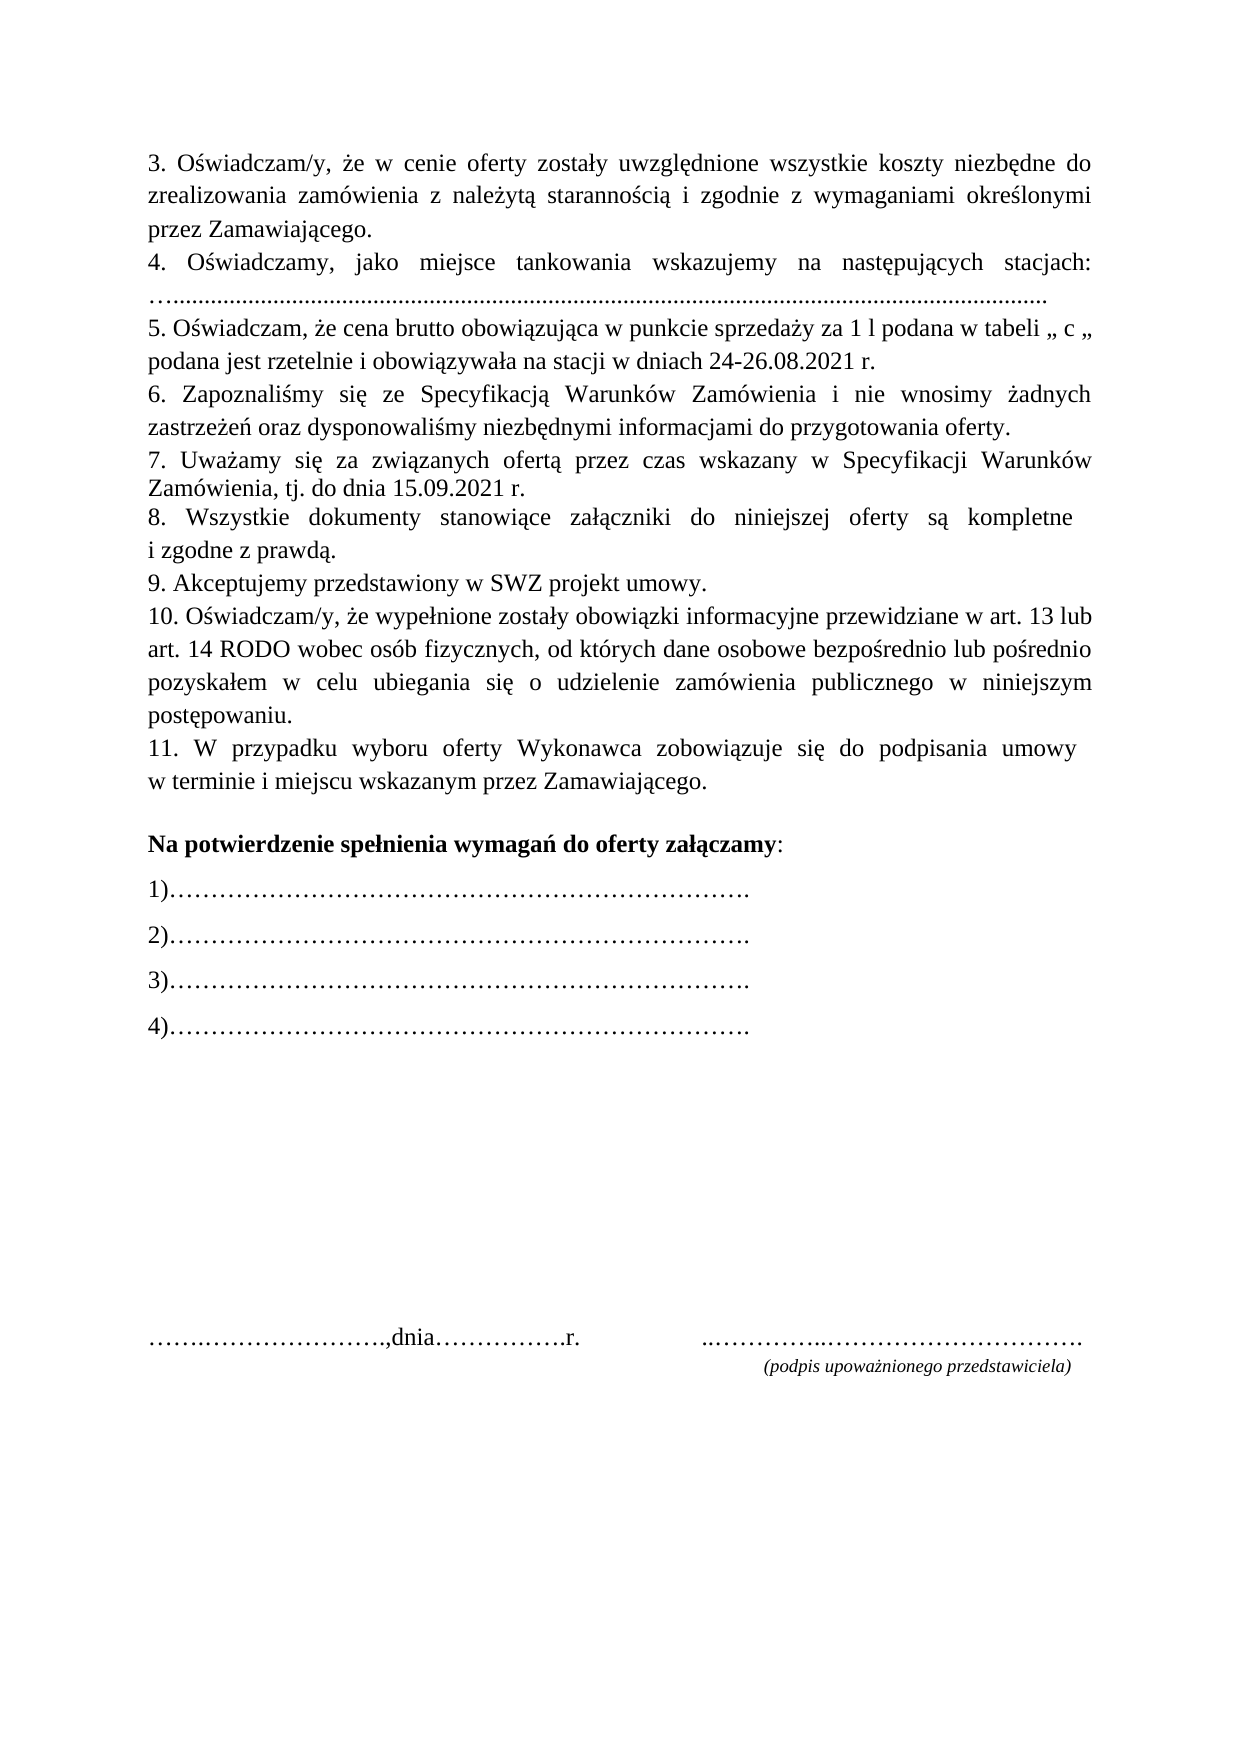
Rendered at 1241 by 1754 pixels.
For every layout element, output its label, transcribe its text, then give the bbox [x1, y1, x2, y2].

text 11. W przypadku wyboru oferty Wykonawca zobowiązuje się do podpisania umowy w terminie i miejscu wskazanym przez Zamawiającego. [148, 733, 1093, 795]
text 3. Oświadczam/y, że w cenie oferty zostały uwzględnione wszystkie koszty niezbędne do zrealizowania zamówienia z należytą starannością i zgodnie z wymaganiami określonymi przez Zamawiającego. [148, 148, 1093, 242]
text 1)……………………………………………………………. [148, 874, 1093, 903]
text …….………………….,dnia…………….r. ..…………..…………………………. [148, 1322, 1093, 1350]
text 4. Oświadczamy, jako miejsce tankowania wskazujemy na następujących stacjach: …............................................................................................................................................ [148, 247, 1093, 308]
text 2)……………………………………………………………. [148, 920, 1093, 948]
text 7. Uważamy się za związanych ofertą przez czas wskazany w Specyfikacji Warunków Zamówienia, tj. do dnia 15.09.2021 r. [148, 445, 1093, 502]
text Na potwierdzenie spełnienia wymagań do oferty załączamy: [148, 829, 1093, 857]
text (podpis upoważnionego przedstawiciela) [148, 1355, 1093, 1376]
text 10. Oświadczam/y, że wypełnione zostały obowiązki informacyjne przewidziane w art. 13 lub art. 14 RODO wobec osób fizycznych, od których dane osobowe bezpośrednio lub pośrednio pozyskałem w celu ubiegania się o udzielenie zamówienia publicznego w niniejszym postępowaniu. [148, 601, 1093, 729]
text 6. Zapoznaliśmy się ze Specyfikacją Warunków Zamówienia i nie wnosimy żadnych zastrzeżeń oraz dysponowaliśmy niezbędnymi informacjami do przygotowania oferty. [148, 379, 1093, 441]
text 8. Wszystkie dokumenty stanowiące załączniki do niniejszej oferty są kompletne i zgodne z prawdą. [148, 502, 1093, 564]
text 4)……………………………………………………………. [148, 1011, 1093, 1039]
text 3)……………………………………………………………. [148, 965, 1093, 994]
text 9. Akceptujemy przedstawiony w SWZ projekt umowy. [148, 568, 1093, 597]
text 5. Oświadczam, że cena brutto obowiązująca w punkcie sprzedaży za 1 l podana w tabeli „ c „ podana jest rzetelnie i obowiązywała na stacji w dniach 24-26.08.2021 r. [148, 313, 1093, 374]
